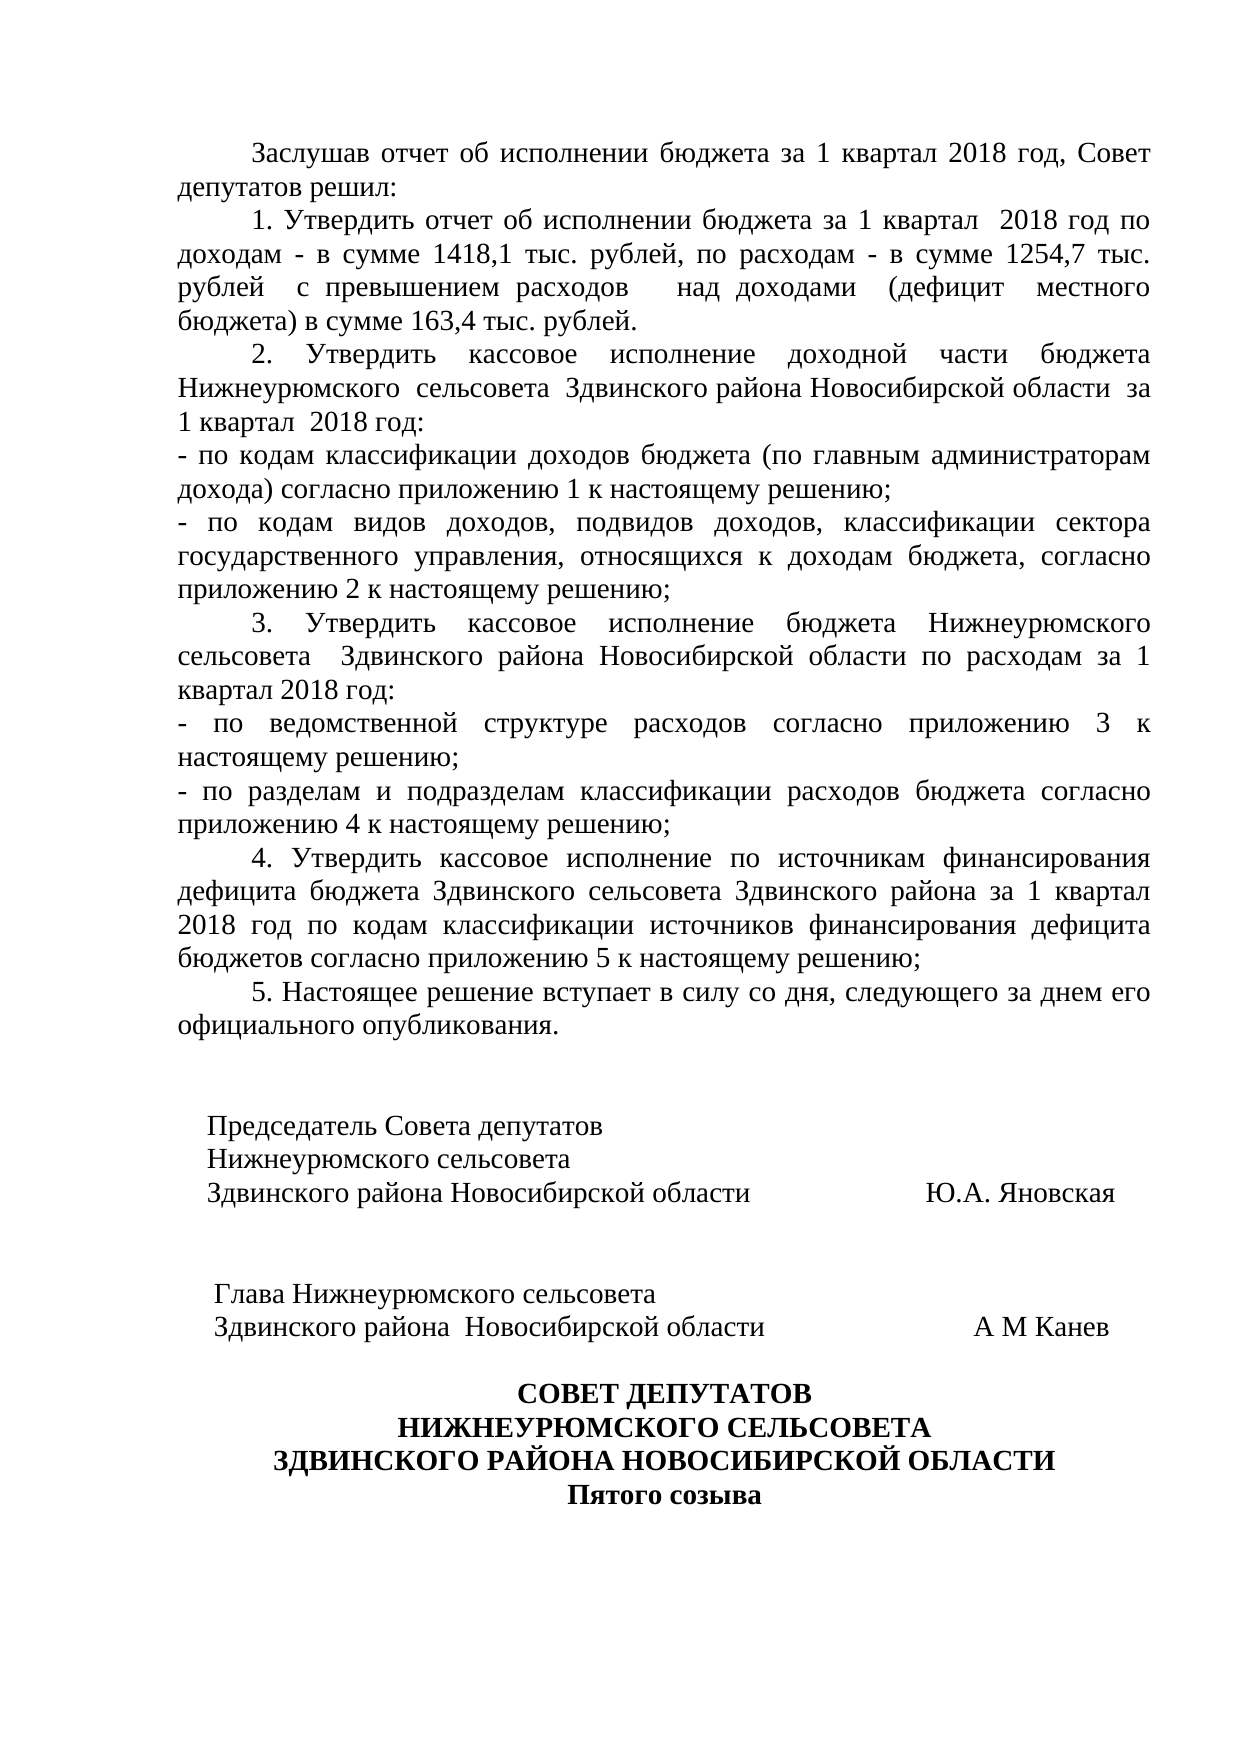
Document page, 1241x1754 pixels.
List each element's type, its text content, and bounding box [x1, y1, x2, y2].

text 5. Настоящее решение вступает в силу со дня, следующего за днем его официального опубликования. [177, 974, 1152, 1041]
text ЗДВИНСКОГО РАЙОНА НОВОСИБИРСКОЙ ОБЛАСТИ [177, 1443, 1152, 1477]
text - по кодам видов доходов, подвидов доходов, классификации сектора государственного управления, относящихся к доходам бюджета, согласно приложению 2 к настоящему решению; [177, 504, 1152, 605]
text Заслушав отчет об исполнении бюджета за 1 квартал 2018 год, Совет депутатов решил: [177, 135, 1152, 202]
text 4. Утвердить кассовое исполнение по источникам финансирования дефицита бюджета Здвинского сельсовета Здвинского района за 1 квартал 2018 год по кодам классификации источников финансирования дефицита бюджетов согласно приложению 5 к настоящему решению; [177, 840, 1152, 974]
text Здвинского района Новосибирской области А М Канев [177, 1309, 1152, 1343]
text НИЖНЕУРЮМСКОГО СЕЛЬСОВЕТА [177, 1410, 1152, 1443]
text Здвинского района Новосибирской области Ю.А. Яновская [177, 1175, 1152, 1209]
text 2. Утвердить кассовое исполнение доходной части бюджета Нижнеурюмского сельсовета Здвинского района Новосибирской области за 1 квартал 2018 год: [177, 337, 1152, 437]
text - по кодам классификации доходов бюджета (по главным администраторам дохода) согласно приложению 1 к настоящему решению; [177, 437, 1152, 504]
text 3. Утвердить кассовое исполнение бюджета Нижнеурюмского сельсовета Здвинского района Новосибирской области по расходам за 1 квартал 2018 год: [177, 605, 1152, 706]
text Глава Нижнеурюмского сельсовета [177, 1276, 1152, 1309]
text Председатель Совета депутатов [177, 1108, 1152, 1142]
text 1. Утвердить отчет об исполнении бюджета за 1 квартал 2018 год по доходам - в сумме 1418,1 тыс. рублей, по расходам - в сумме 1254,7 тыс. рублей с превышением расходов над доходами (дефицит местного бюджета) в сумме 163,4 тыс. рублей. [177, 202, 1152, 337]
text Нижнеурюмского сельсовета [177, 1142, 1152, 1175]
text - по разделам и подразделам классификации расходов бюджета согласно приложению 4 к настоящему решению; [177, 773, 1152, 840]
text - по ведомственной структуре расходов согласно приложению 3 к настоящему решению; [177, 706, 1152, 773]
text СОВЕТ ДЕПУТАТОВ [177, 1376, 1152, 1410]
text Пятого созыва [177, 1477, 1152, 1511]
